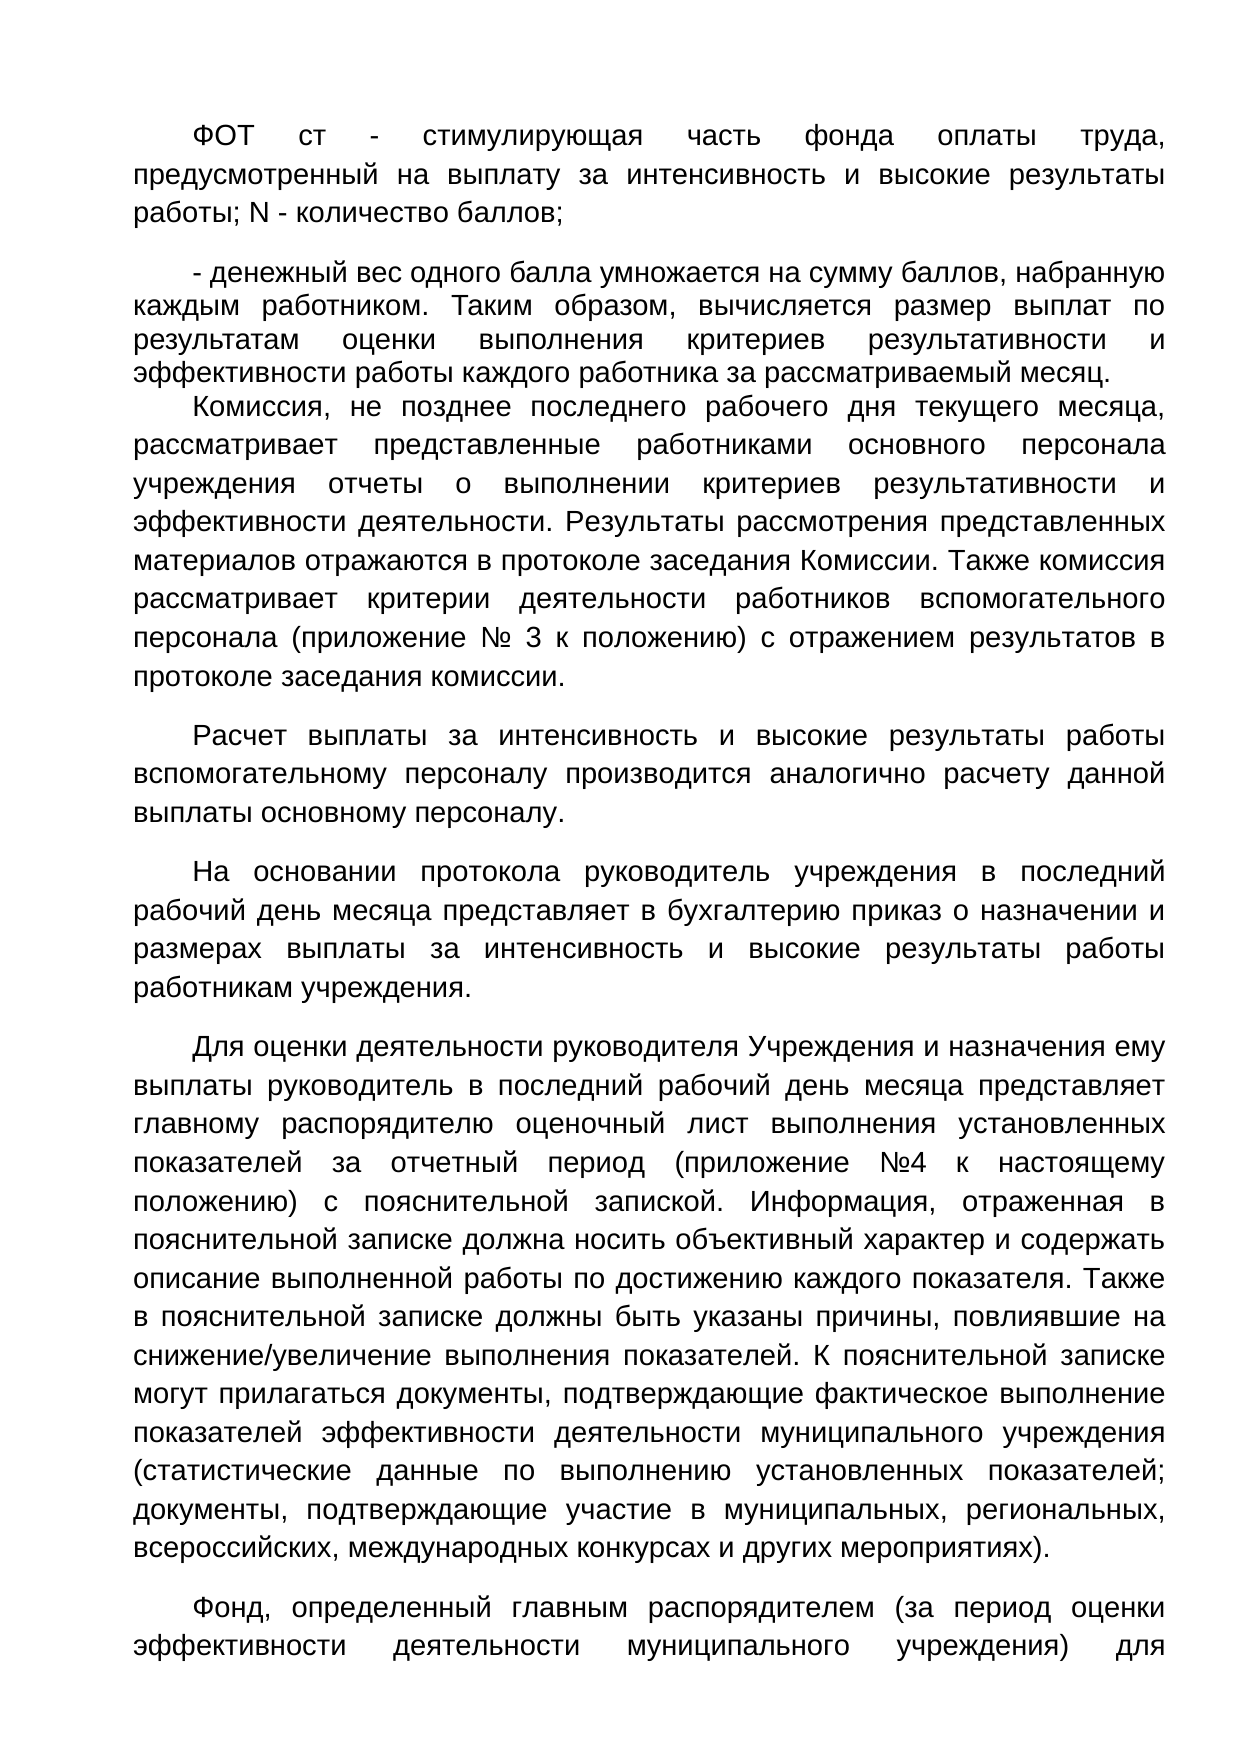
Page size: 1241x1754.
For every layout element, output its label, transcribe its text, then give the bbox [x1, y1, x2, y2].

text - денежный вес одного балла умножается на сумму баллов, набранную каждым работником. Таким образом, вычисляется размер выплат по результатам оценки выполнения критериев результативности и эффективности работы каждого работника за рассматриваемый месяц. [133, 254, 1167, 389]
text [133, 1590, 1167, 1662]
text Комиссия, не позднее последнего рабочего дня текущего месяца, рассматривает представленные работниками основного персонала учреждения отчеты о выполнении критериев результативности и эффективности деятельности. Результаты рассмотрения представленных материалов отражаются в протоколе заседания Комиссии. Также комиссия рассматривает критерии деятельности работников вспомогательного персонала (приложение № 3 к положению) с отражением результатов в протоколе заседания комиссии. [133, 389, 1167, 692]
text ФОТ ст - стимулирующая часть фонда оплаты труда, предусмотренный на выплату за интенсивность и высокие результаты работы; N - количество баллов; [133, 118, 1167, 229]
text На основании протокола руководитель учреждения в последний рабочий день месяца представляет в бухгалтерию приказ о назначении и размерах выплаты за интенсивность и высокие результаты работы работникам учреждения. [133, 854, 1167, 1003]
text Для оценки деятельности руководителя Учреждения и назначения ему выплаты руководитель в последний рабочий день месяца представляет главному распорядителю оценочный лист выполнения установленных показателей за отчетный период (приложение №4 к настоящему положению) с пояснительной запиской. Информация, отраженная в пояснительной записке должна носить объективный характер и содержать описание выполненной работы по достижению каждого показателя. Также в пояснительной записке должны быть указаны причины, повлиявшие на снижение/увеличение выполнения показателей. К пояснительной записке могут прилагаться документы, подтверждающие фактическое выполнение показателей эффективности деятельности муниципального учреждения (статистические данные по выполнению установленных показателей; документы, подтверждающие участие в муниципальных, региональных, всероссийских, международных конкурсах и других мероприятиях). [133, 1029, 1167, 1564]
text Расчет выплаты за интенсивность и высокие результаты работы вспомогательному персоналу производится аналогично расчету данной выплаты основному персоналу. [133, 718, 1167, 828]
